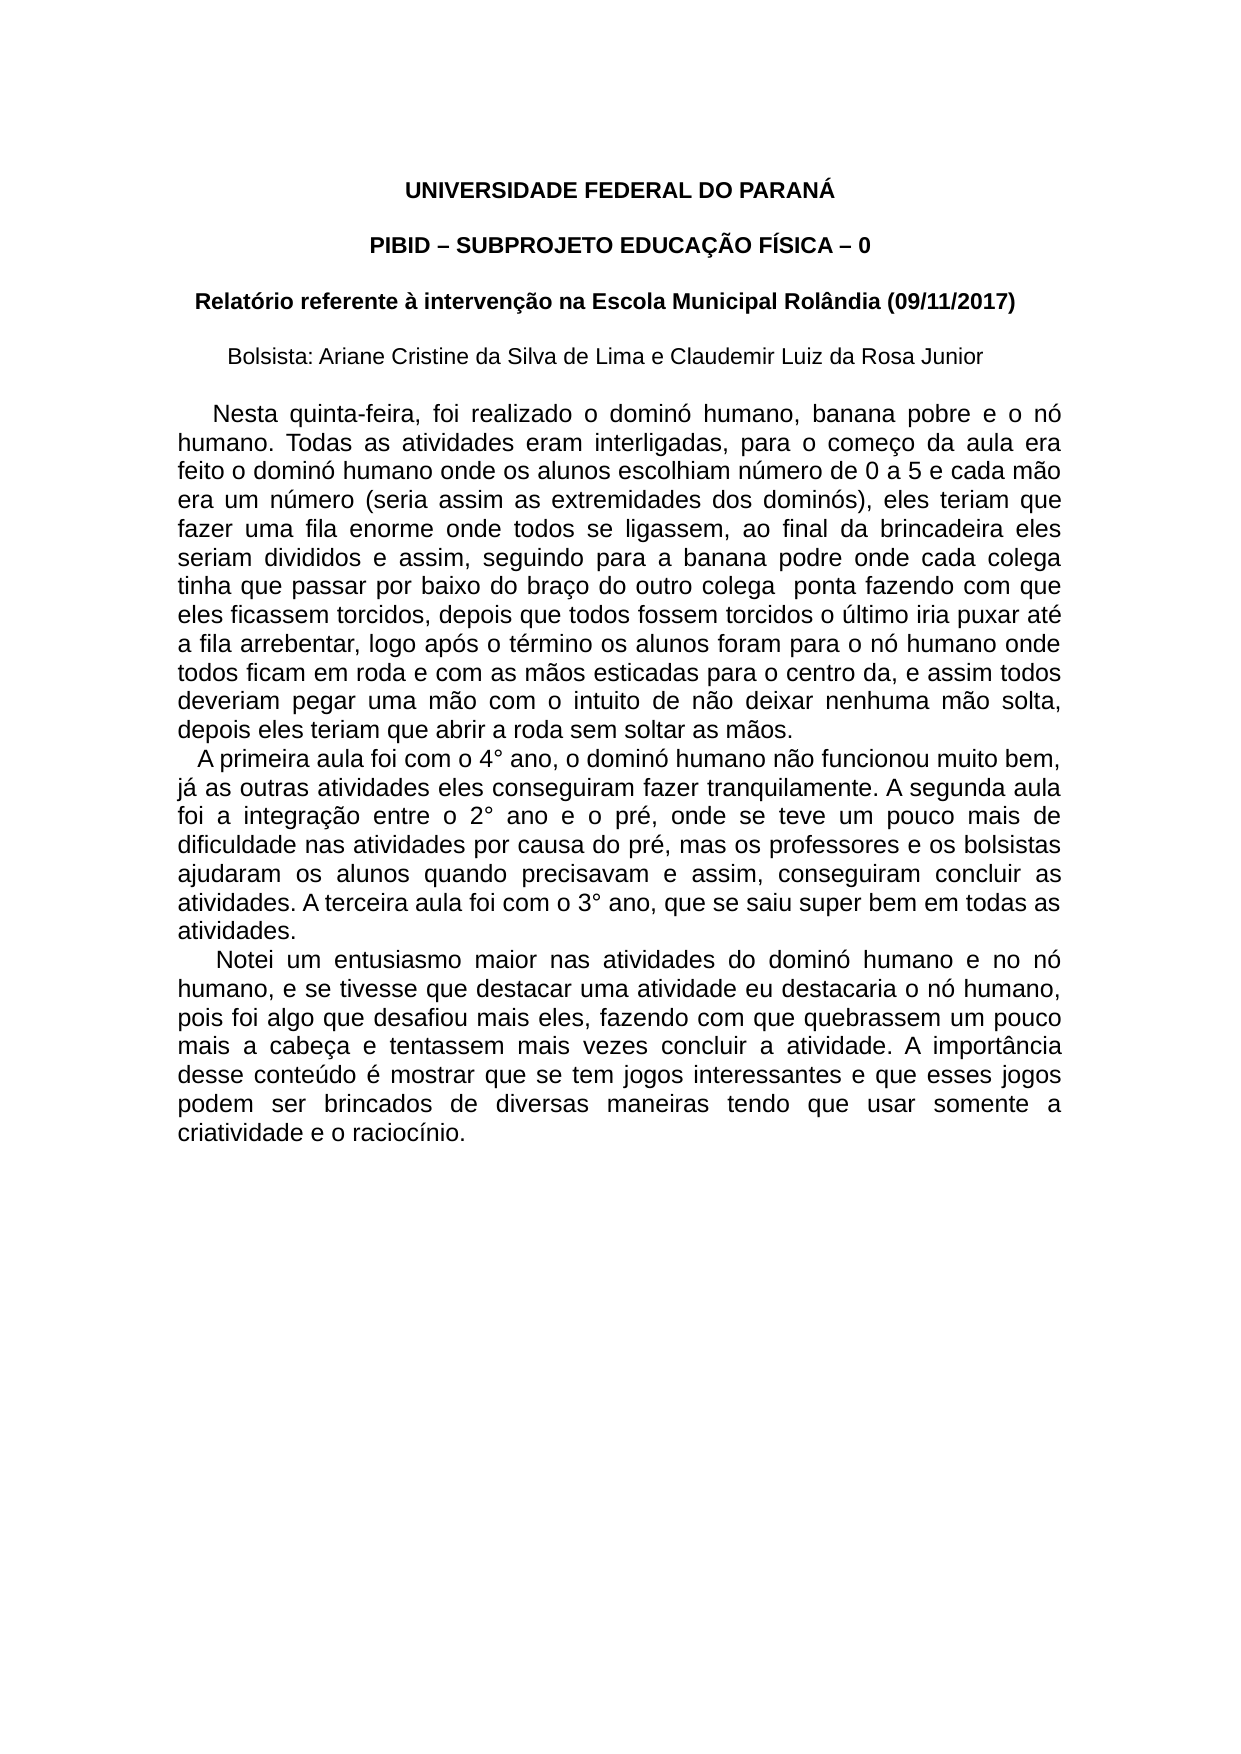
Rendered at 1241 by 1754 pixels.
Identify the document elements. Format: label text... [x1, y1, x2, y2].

text Nesta quinta-feira, foi realizado o dominó humano, banana pobre e o nó humano. Todas as atividades eram interligadas, para o começo da aula era feito o dominó humano onde os alunos escolhiam número de 0 a 5 e cada mão era um número (seria assim as extremidades dos dominós), eles teriam que fazer uma fila enorme onde todos se ligassem, ao final da brincadeira eles seriam divididos e assim, seguindo para a banana podre onde cada colega tinha que passar por baixo do braço do outro colega ponta fazendo com que eles ficassem torcidos, depois que todos fossem torcidos o último iria puxar até a fila arrebentar, logo após o término os alunos foram para o nó humano onde todos ficam em roda e com as mãos esticadas para o centro da, e assim todos deveriam pegar uma mão com o intuito de não deixar nenhuma mão solta, depois eles teriam que abrir a roda sem soltar as mãos. [177, 399, 1063, 744]
text UNIVERSIDADE FEDERAL DO PARANÁ [177, 177, 1063, 203]
text Bolsista: Ariane Cristine da Silva de Lima e Claudemir Luiz da Rosa Junior [148, 343, 1063, 370]
text Notei um entusiasmo maior nas atividades do dominó humano e no nó humano, e se tivesse que destacar uma atividade eu destacaria o nó humano, pois foi algo que desafiou mais eles, fazendo com que quebrassem um pouco mais a cabeça e tentassem mais vezes concluir a atividade. A importância desse conteúdo é mostrar que se tem jogos interessantes e que esses jogos podem ser brincados de diversas maneiras tendo que usar somente a criatividade e o raciocínio. [177, 945, 1063, 1146]
text Relatório referente à intervenção na Escola Municipal Rolândia (09/11/2017) [148, 288, 1063, 314]
text PIBID – SUBPROJETO EDUCAÇÃO FÍSICA – 0 [177, 232, 1063, 259]
text A primeira aula foi com o 4° ano, o dominó humano não funcionou muito bem, já as outras atividades eles conseguiram fazer tranquilamente. A segunda aula foi a integração entre o 2° ano e o pré, onde se teve um pouco mais de dificuldade nas atividades por causa do pré, mas os professores e os bolsistas ajudaram os alunos quando precisavam e assim, conseguiram concluir as atividades. A terceira aula foi com o 3° ano, que se saiu super bem em todas as atividades. [177, 744, 1063, 945]
